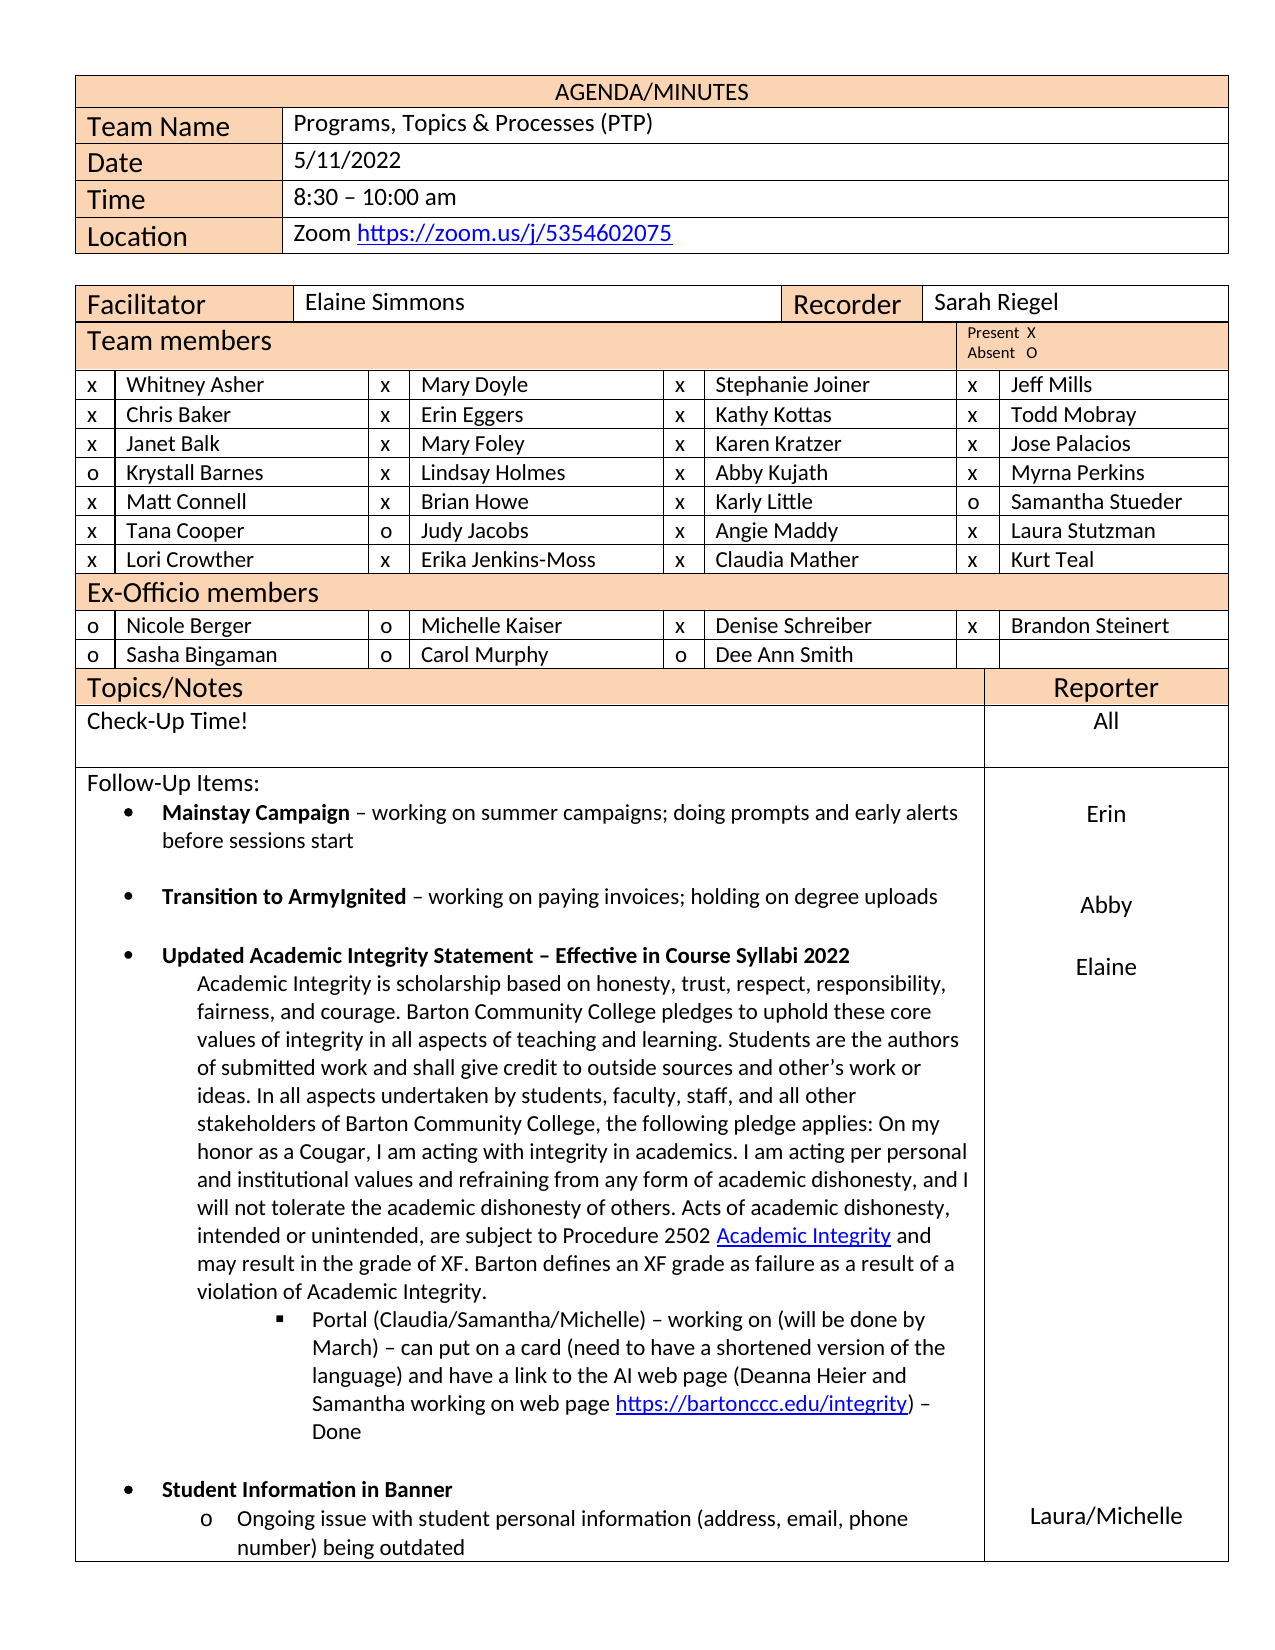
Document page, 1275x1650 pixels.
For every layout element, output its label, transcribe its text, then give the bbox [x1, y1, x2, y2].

table_cell Judy Jacobs [410, 516, 663, 544]
table_cell x [957, 400, 999, 428]
table_cell x [369, 371, 409, 399]
table_cell Todd Mobray [1000, 400, 1228, 428]
table_cell x [957, 458, 999, 486]
table_cell o [76, 458, 114, 486]
table_cell x [664, 400, 704, 428]
table_cell Brandon Steinert [1000, 611, 1228, 639]
table_cell x [369, 458, 409, 486]
table_header AGENDA/MINUTES [76, 76, 1228, 107]
table_cell Karly Little [705, 487, 956, 515]
table_cell [957, 640, 999, 668]
table_cell Jose Palacios [1000, 429, 1228, 457]
table_cell Mary Doyle [410, 371, 663, 399]
table_cell Erika Jenkins-Moss [410, 545, 663, 573]
table_cell x [76, 516, 114, 544]
table_cell Time [76, 181, 282, 217]
table_cell 8:30 – 10:00 am [283, 181, 1228, 217]
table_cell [985, 768, 1228, 1561]
table_cell o [76, 640, 114, 668]
table_cell Team members [76, 323, 956, 369]
table_cell o [957, 487, 999, 515]
table_cell Mary Foley [410, 429, 663, 457]
table_cell Denise Schreiber [705, 611, 956, 639]
table_cell Tana Cooper [116, 516, 368, 544]
table_cell Ex-Officio members [76, 574, 1228, 610]
table_cell x [664, 487, 704, 515]
table_cell x [76, 487, 114, 515]
table_cell o [76, 611, 114, 639]
table_cell Kurt Teal [1000, 545, 1228, 573]
table_cell x [664, 545, 704, 573]
table_cell Janet Balk [116, 429, 368, 457]
table_cell Krystall Barnes [116, 458, 368, 486]
table_cell All [985, 706, 1228, 767]
table_cell Reporter [985, 669, 1228, 704]
table_cell x [369, 545, 409, 573]
table_cell o [369, 640, 409, 668]
table_cell Myrna Perkins [1000, 458, 1228, 486]
table_cell x [664, 371, 704, 399]
table_cell Present X Absent O [957, 323, 1228, 369]
table_cell x [76, 400, 114, 428]
table_cell Date [76, 144, 282, 180]
table_cell o [369, 611, 409, 639]
table_cell Location [76, 218, 282, 253]
table_cell x [957, 516, 999, 544]
table_cell Whitney Asher [116, 371, 368, 399]
table_cell x [664, 429, 704, 457]
table_cell Dee Ann Smith [705, 640, 956, 668]
table_cell x [369, 429, 409, 457]
table_cell Abby Kujath [705, 458, 956, 486]
table_cell Laura Stutzman [1000, 516, 1228, 544]
table_cell x [664, 458, 704, 486]
table_cell x [664, 516, 704, 544]
table_header Recorder [782, 286, 922, 321]
table_cell x [957, 429, 999, 457]
table_cell Jeff Mills [1000, 371, 1228, 399]
table_cell Topics/Notes [76, 669, 984, 704]
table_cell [76, 768, 984, 1561]
table_cell x [369, 487, 409, 515]
table_cell Programs, Topics & Processes (PTP) [283, 108, 1228, 143]
table_cell 5/11/2022 [283, 144, 1228, 180]
table_cell x [76, 371, 114, 399]
table_cell Carol Murphy [410, 640, 663, 668]
table_cell o [369, 516, 409, 544]
table_cell Chris Baker [116, 400, 368, 428]
table_cell Karen Kratzer [705, 429, 956, 457]
table_cell Michelle Kaiser [410, 611, 663, 639]
table_cell Lori Crowther [116, 545, 368, 573]
table_header Sarah Riegel [923, 286, 1228, 321]
table_header Elaine Simmons [294, 286, 781, 321]
table_cell Check-Up Time! [76, 706, 984, 767]
table_cell Claudia Mather [705, 545, 956, 573]
table_cell x [957, 611, 999, 639]
table_cell Kathy Kottas [705, 400, 956, 428]
table_cell Matt Connell [116, 487, 368, 515]
table_cell [1000, 640, 1228, 668]
table_cell Erin Eggers [410, 400, 663, 428]
table_header Facilitator [76, 286, 293, 321]
table_cell x [957, 371, 999, 399]
table_cell Brian Howe [410, 487, 663, 515]
table_cell x [957, 545, 999, 573]
table_cell Samantha Stueder [1000, 487, 1228, 515]
table_cell x [664, 611, 704, 639]
table_cell Lindsay Holmes [410, 458, 663, 486]
table_cell Angie Maddy [705, 516, 956, 544]
table_cell Sasha Bingaman [116, 640, 368, 668]
table_cell x [76, 545, 114, 573]
table_cell Stephanie Joiner [705, 371, 956, 399]
table_cell Nicole Berger [116, 611, 368, 639]
table_cell x [369, 400, 409, 428]
table_cell Team Name [76, 108, 282, 143]
table_cell Zoom https://zoom.us/j/5354602075 [283, 218, 1228, 253]
table_cell o [664, 640, 704, 668]
table_cell x [76, 429, 114, 457]
